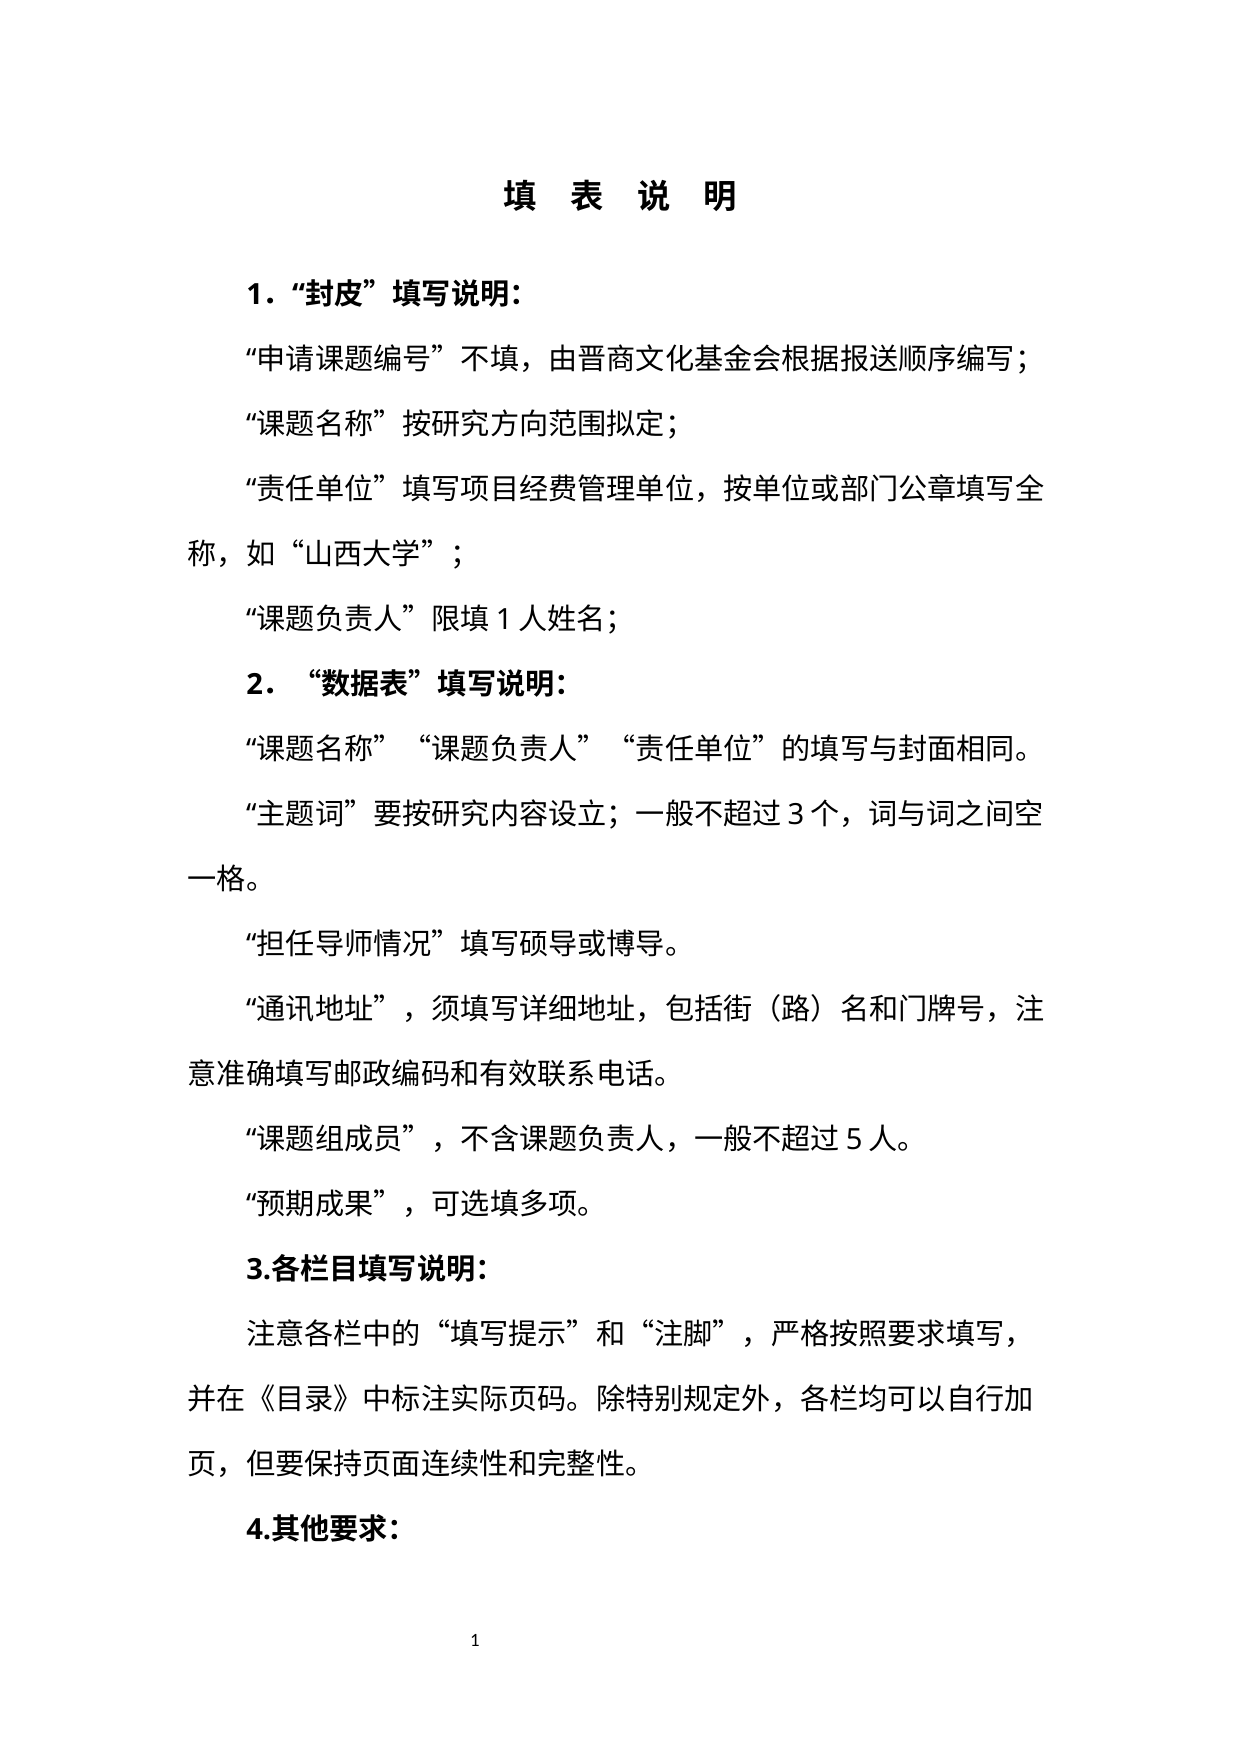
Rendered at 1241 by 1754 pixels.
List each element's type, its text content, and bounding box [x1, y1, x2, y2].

list “课题名称”按研究方向范围拟定； [187, 389, 1053, 454]
list 注意各栏中的“填写提示”和“注脚”，严格按照要求填写，并在《目录》中标注实际页码。除特别规定外，各栏均可以自行加页，但要保持页面连续性和完整性。 [187, 1299, 1053, 1494]
text “课题名称”“课题负责人”“责任单位”的填写与封面相同。 [187, 714, 1053, 779]
text “主题词”要按研究内容设立；一般不超过3个，词与词之间空一格。 [187, 779, 1053, 909]
list “责任单位”填写项目经费管理单位，按单位或部门公章填写全称，如“山西大学”； [187, 454, 1053, 584]
text “担任导师情况”填写硕导或博导。 [187, 909, 1053, 974]
list “申请课题编号”不填，由晋商文化基金会根据报送顺序编写； [187, 324, 1053, 389]
list “课题负责人”限填1人姓名； [187, 584, 1053, 649]
text “通讯地址”，须填写详细地址，包括街（路）名和门牌号，注意准确填写邮政编码和有效联系电话。 [187, 974, 1053, 1104]
text 2．“数据表”填写说明： [187, 649, 1053, 714]
text “预期成果”，可选填多项。 [187, 1169, 1053, 1234]
list 3.各栏目填写说明： [187, 1234, 1053, 1299]
text 填 表 说 明 [187, 162, 1053, 227]
text “课题组成员”，不含课题负责人，一般不超过5人。 [187, 1104, 1053, 1169]
list 4.其他要求： [187, 1494, 1053, 1559]
list “封皮”填写说明： [187, 259, 1053, 324]
